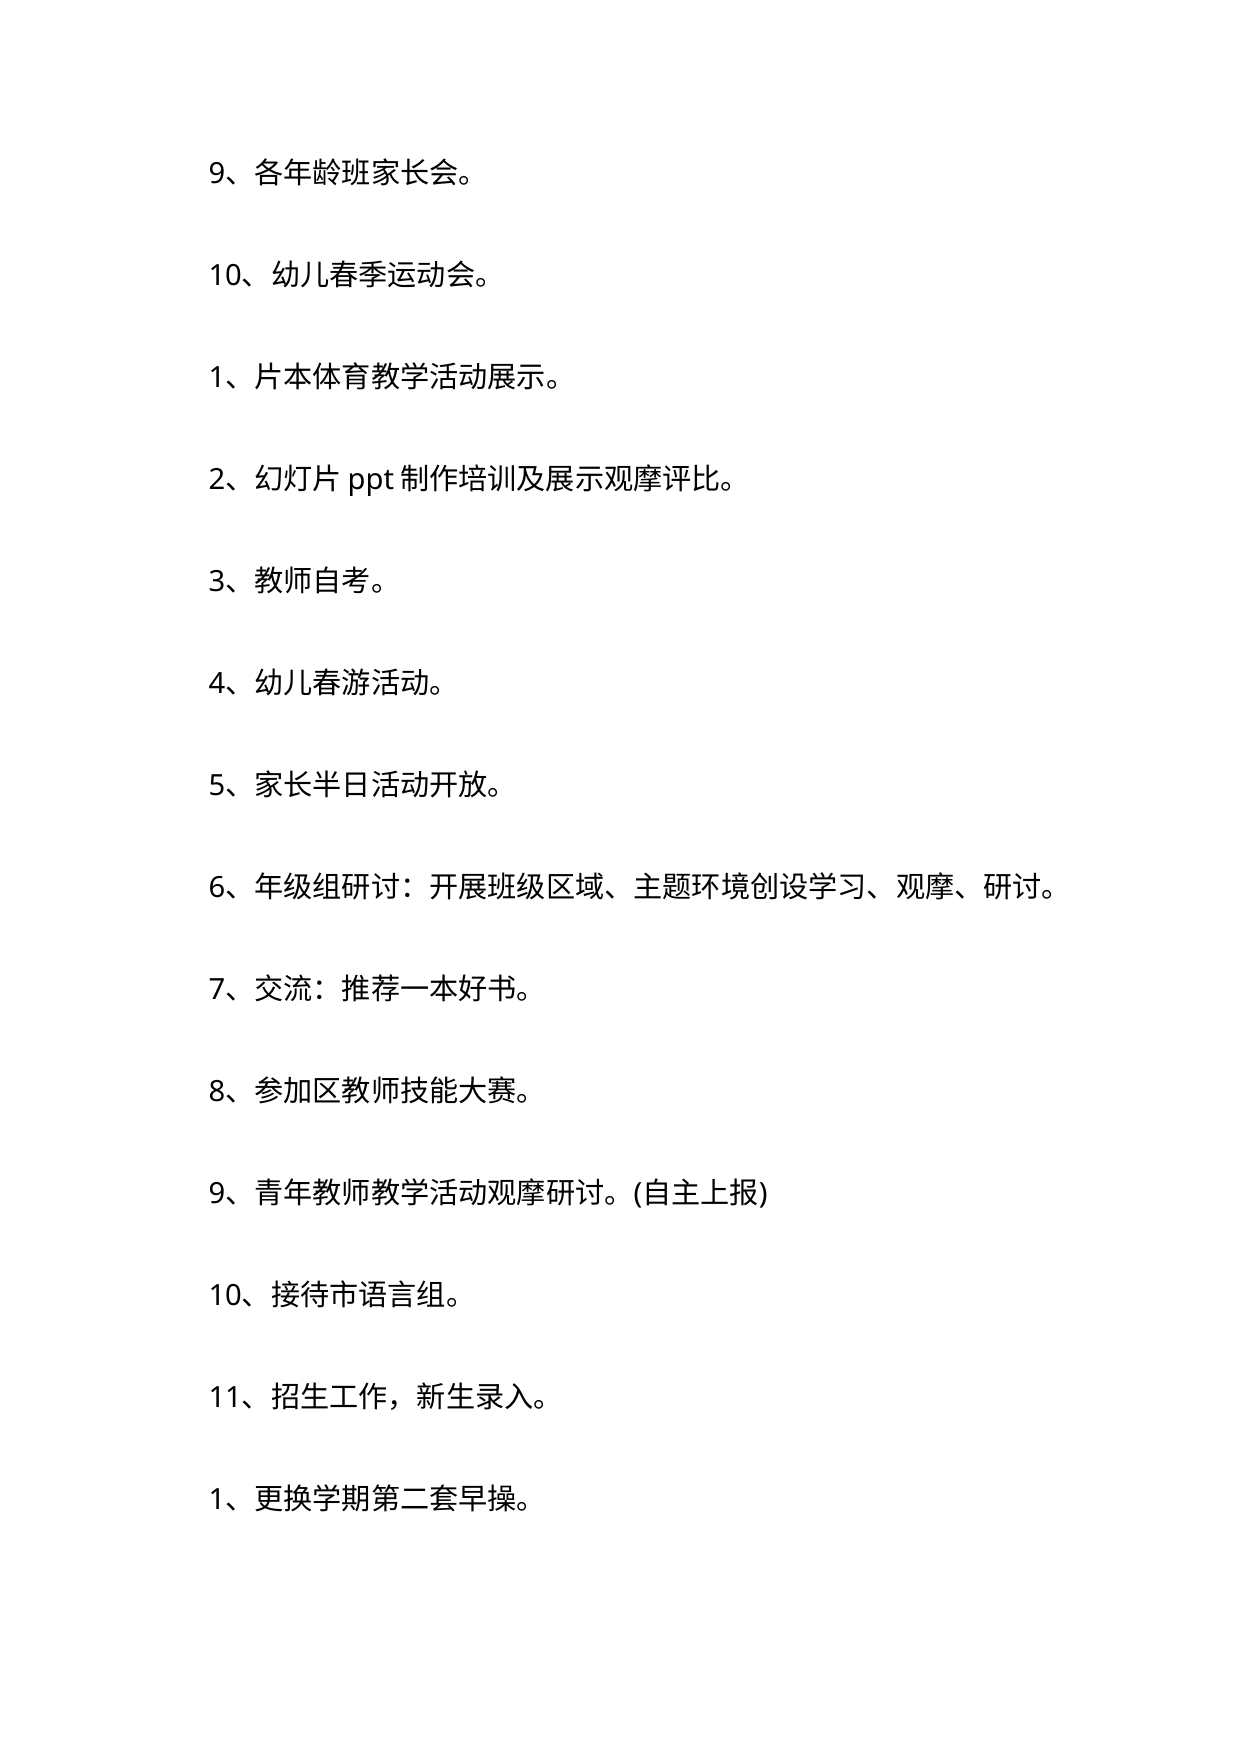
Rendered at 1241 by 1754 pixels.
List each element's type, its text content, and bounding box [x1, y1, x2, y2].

text 2、幻灯片ppt制作培训及展示观摩评比。 [150, 456, 1090, 498]
text 10、幼儿春季运动会。 [150, 252, 1090, 294]
text 1、片本体育教学活动展示。 [150, 354, 1090, 396]
text 3、教师自考。 [150, 558, 1090, 600]
text 5、家长半日活动开放。 [150, 762, 1090, 804]
text 9、青年教师教学活动观摩研讨。(自主上报) [150, 1170, 1090, 1212]
text 9、各年龄班家长会。 [150, 150, 1090, 192]
text 8、参加区教师技能大赛。 [150, 1068, 1090, 1110]
text 4、幼儿春游活动。 [150, 660, 1090, 702]
text 6、年级组研讨：开展班级区域、主题环境创设学习、观摩、研讨。 [150, 864, 1090, 906]
text 10、接待市语言组。 [150, 1272, 1090, 1314]
text 7、交流：推荐一本好书。 [150, 966, 1090, 1008]
text 11、招生工作，新生录入。 [150, 1374, 1090, 1416]
text 1、更换学期第二套早操。 [150, 1476, 1090, 1518]
